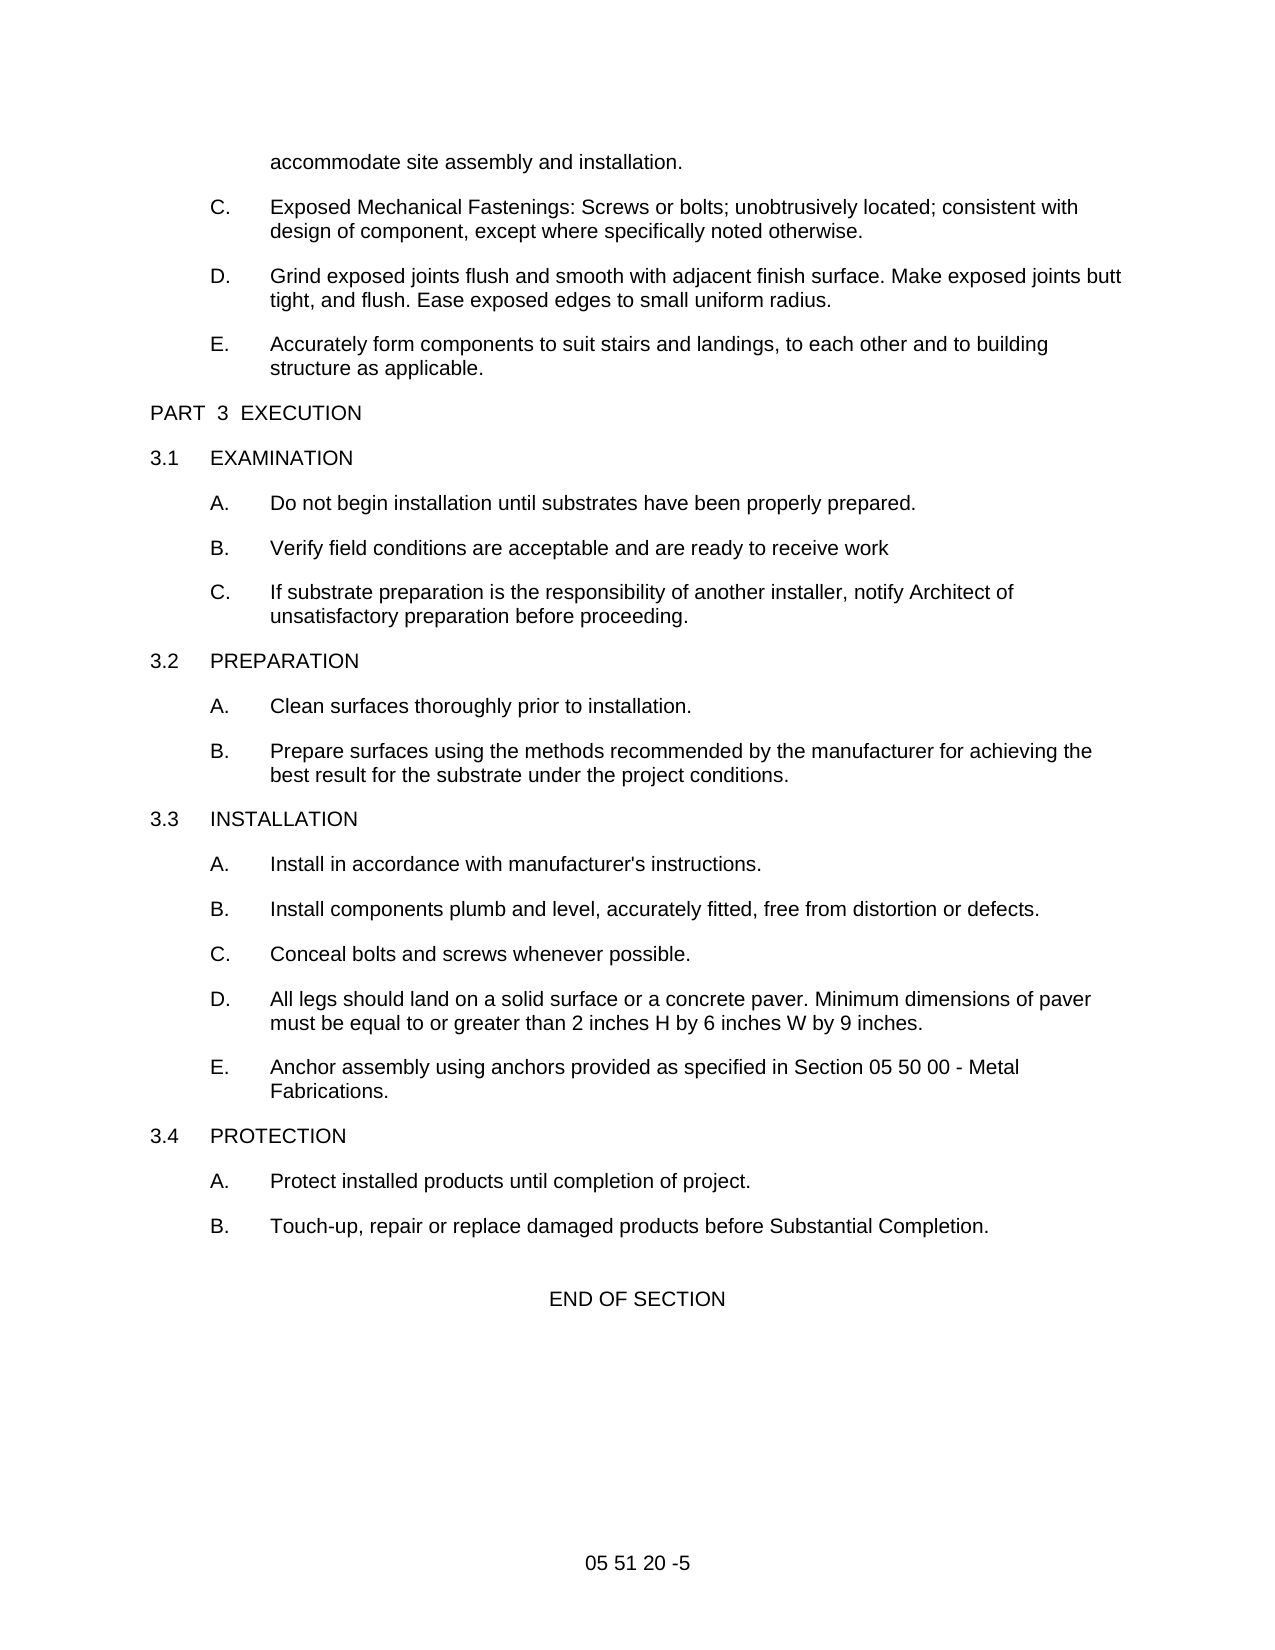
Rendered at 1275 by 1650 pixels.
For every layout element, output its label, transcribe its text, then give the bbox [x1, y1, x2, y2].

list Anchor assembly using anchors provided as specified in Section 05 50 00 - Metal Fabrications. [210, 1055, 1125, 1103]
list Do not begin installation until substrates have been properly prepared. [210, 491, 1125, 514]
list Conceal bolts and screws whenever possible. [210, 942, 1125, 966]
list Clean surfaces thoroughly prior to installation. [210, 694, 1125, 718]
list Touch-up, repair or replace damaged products before Substantial Completion. [210, 1213, 1125, 1237]
text END OF SECTION [150, 1286, 1125, 1310]
list INSTALLATION [150, 807, 1125, 831]
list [210, 150, 1125, 174]
list PROTECTION [150, 1124, 1125, 1148]
list EXAMINATION [150, 446, 1125, 470]
list Protect installed products until completion of project. [210, 1169, 1125, 1193]
list All legs should land on a solid surface or a concrete paver. Minimum dimensions of paver must be equal to or greater than 2 inches H by 6 inches W by 9 inches. [210, 986, 1125, 1034]
list If substrate preparation is the responsibility of another installer, notify Architect of unsatisfactory preparation before proceeding. [210, 580, 1125, 628]
list PREPARATION [150, 649, 1125, 673]
list Prepare surfaces using the methods recommended by the manufacturer for achieving the best result for the substrate under the project conditions. [210, 738, 1125, 786]
list Verify field conditions are acceptable and are ready to receive work [210, 535, 1125, 559]
list Install components plumb and level, accurately fitted, free from distortion or defects. [210, 897, 1125, 921]
list Grind exposed joints flush and smooth with adjacent finish surface. Make exposed joints butt tight, and flush. Ease exposed edges to small uniform radius. [210, 263, 1125, 311]
list Accurately form components to suit stairs and landings, to each other and to building structure as applicable. [210, 332, 1125, 380]
list Install in accordance with manufacturer's instructions. [210, 852, 1125, 876]
list EXECUTION [150, 401, 1125, 425]
list Exposed Mechanical Fastenings: Screws or bolts; unobtrusively located; consistent with design of component, except where specifically noted otherwise. [210, 195, 1125, 243]
